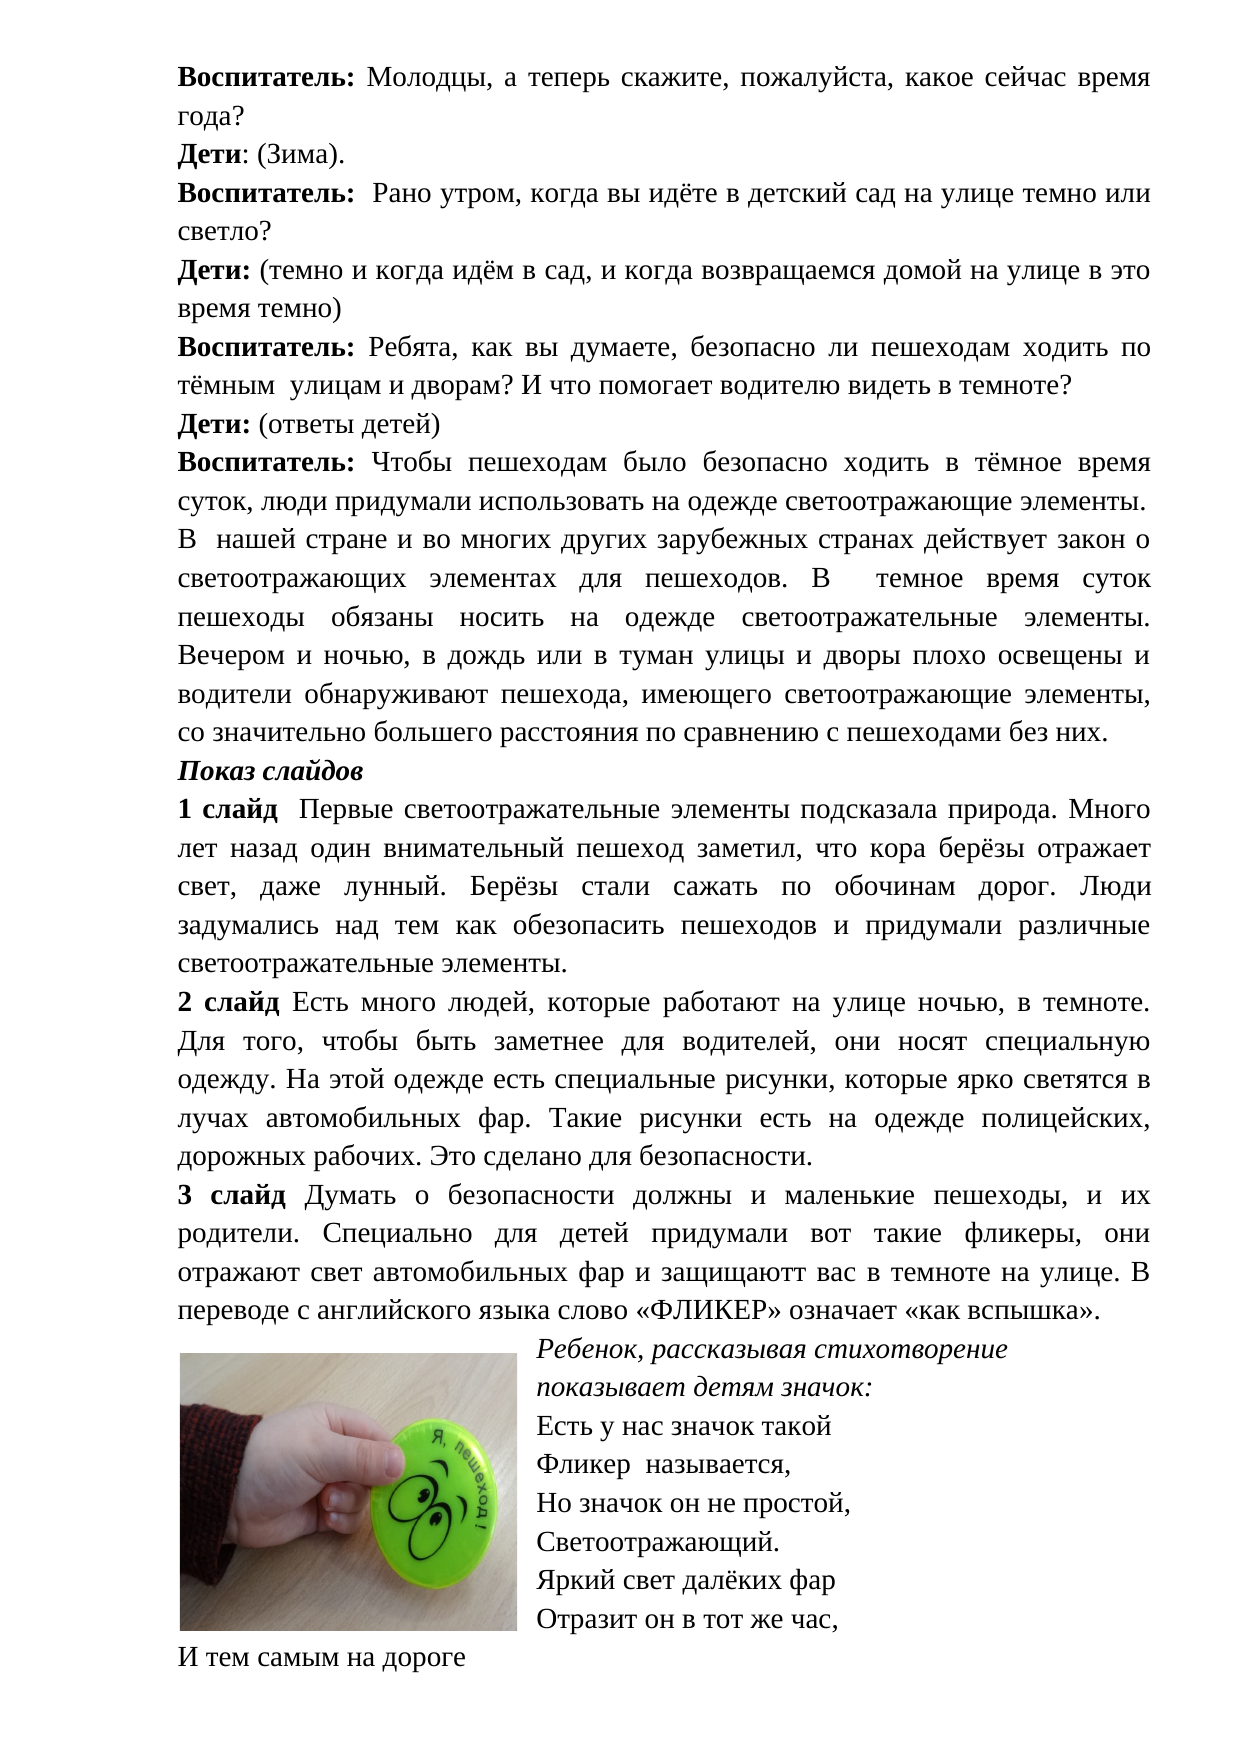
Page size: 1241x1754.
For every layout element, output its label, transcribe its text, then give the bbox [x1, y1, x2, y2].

text Воспитатель: Рано утром, когда вы идёте в детский сад на улице темно или светло? [177, 175, 1152, 247]
text Дети: (темно и когда идём в сад, и когда возвращаемся домой на улице в это время темно) [177, 252, 1152, 324]
text 2 слайд Есть много людей, которые работают на улице ночью, в темноте. Для того, чтобы быть заметнее для водителей, они носят специальную одежду. На этой одежде есть специальные рисунки, которые ярко светятся в лучах автомобильных фар. Такие рисунки есть на одежде полицейских, дорожных рабочих. Это сделано для безопасности. [177, 984, 1152, 1172]
text 1 слайд Первые светоотражательные элементы подсказала природа. Много лет назад один внимательный пешеход заметил, что кора берёзы отражает свет, даже лунный. Берёзы стали сажать по обочинам дорог. Люди задумались над тем как обезопасить пешеходов и придумали различные светоотражательные элементы. [177, 791, 1152, 979]
text 3 слайд Думать о безопасности должны и маленькие пешеходы, и их родители. Специально для детей придумали вот такие фликеры, они отражают свет автомобильных фар и защищаютт вас в темноте на улице. В переводе с английского языка слово «ФЛИКЕР» означает «как вспышка». [177, 1177, 1152, 1326]
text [177, 1331, 1152, 1673]
text Воспитатель: Молодцы, а теперь скажите, пожалуйста, какое сейчас время года? [177, 59, 1152, 131]
text Дети: (ответы детей) [177, 406, 1152, 439]
text Воспитатель: Ребята, как вы думаете, безопасно ли пешеходам ходить по тёмным улицам и дворам? И что помогает водителю видеть в темноте? [177, 329, 1152, 401]
text Дети: (Зима). [177, 136, 1152, 170]
text В нашей стране и во многих других зарубежных странах действует закон о светоотражающих элементах для пешеходов. В темное время суток пешеходы обязаны носить на одежде светоотражательные элементы. Вечером и ночью, в дождь или в туман улицы и дворы плохо освещены и водители обнаруживают пешехода, имеющего светоотражающие элементы, со значительно большего расстояния по сравнению с пешеходами без них. [177, 522, 1152, 748]
picture [179, 1353, 518, 1631]
text Показ слайдов [177, 753, 1152, 786]
text Воспитатель: Чтобы пешеходам было безопасно ходить в тёмное время суток, люди придумали использовать на одежде светоотражающие элементы. [177, 444, 1152, 517]
